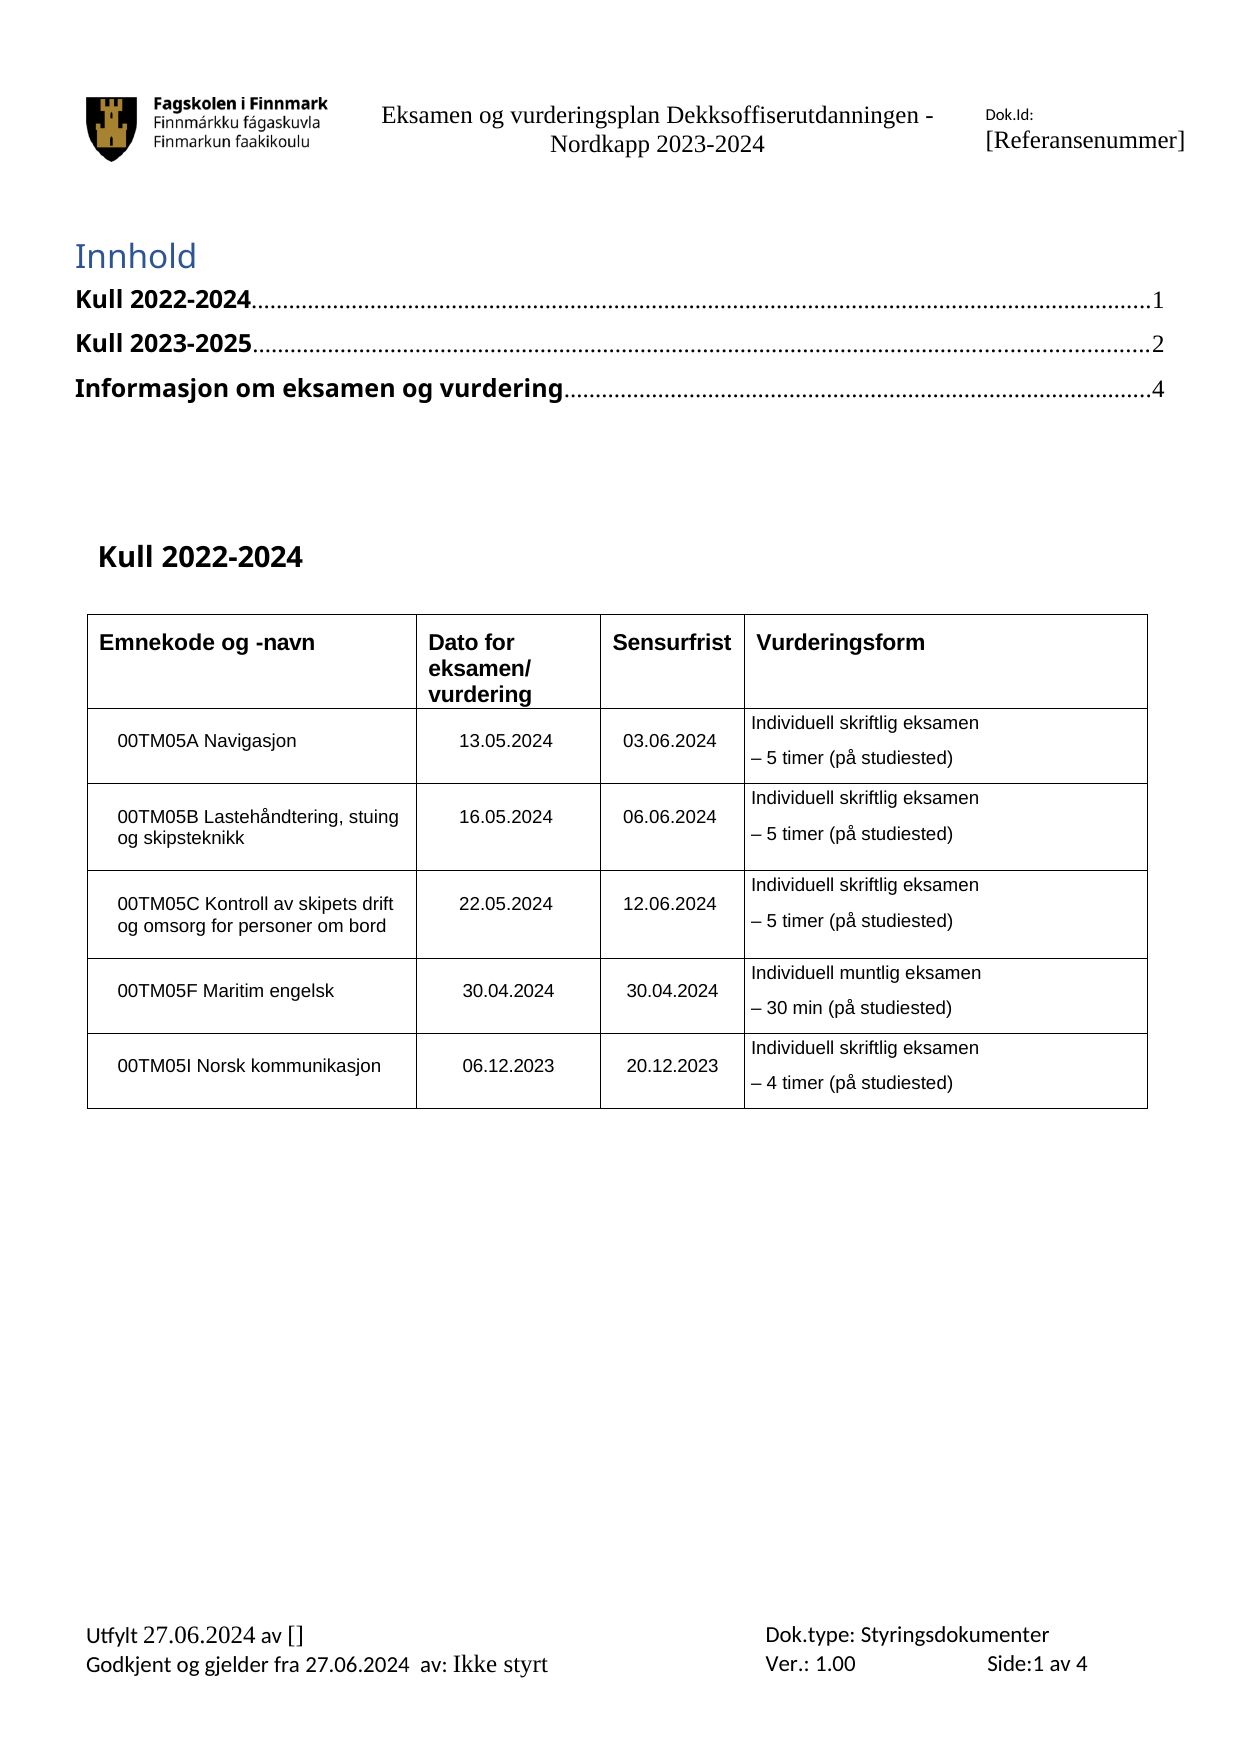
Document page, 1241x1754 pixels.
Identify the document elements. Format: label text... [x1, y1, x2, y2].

table_cell 22.05.2024 [417, 871, 600, 957]
table_cell 00TM05C Kontroll av skipets drift og omsorg for personer om bord [88, 871, 416, 957]
text Informasjon om eksamen og vurdering 4 [75, 370, 1165, 404]
table_cell 06.06.2024 [601, 784, 744, 870]
table_cell 00TM05F Maritim engelsk [88, 959, 416, 1033]
table_header Emnekode og -navn [88, 615, 416, 708]
table_cell 13.05.2024 [417, 709, 600, 783]
table_cell Individuell skriftlig eksamen – 4 timer (på studiested) [745, 1034, 1147, 1108]
table_cell Individuell skriftlig eksamen – 5 timer (på studiested) [745, 709, 1147, 783]
text Kull 2022-2024 [97, 536, 1165, 576]
table_cell 20.12.2023 [601, 1034, 744, 1108]
table_cell 00TM05I Norsk kommunikasjon [88, 1034, 416, 1108]
table_header Dato for eksamen/ vurdering [417, 615, 600, 708]
table_cell 00TM05B Lastehåndtering, stuing og skipsteknikk [88, 784, 416, 870]
table_cell 30.04.2024 [601, 959, 744, 1033]
table_cell Individuell skriftlig eksamen – 5 timer (på studiested) [745, 784, 1147, 870]
table_cell 06.12.2023 [417, 1034, 600, 1108]
table_cell Individuell muntlig eksamen – 30 min (på studiested) [745, 959, 1147, 1033]
text Kull 2023-2025 2 [75, 326, 1165, 360]
table_cell Individuell skriftlig eksamen – 5 timer (på studiested) [745, 871, 1147, 957]
table_header Vurderingsform [745, 615, 1147, 708]
text Innhold [75, 233, 1165, 279]
table_cell 00TM05A Navigasjon [88, 709, 416, 783]
table_cell 16.05.2024 [417, 784, 600, 870]
table_cell 03.06.2024 [601, 709, 744, 783]
text Kull 2022-2024 1 [75, 281, 1165, 316]
table_header Sensurfrist [601, 615, 744, 708]
picture [86, 97, 328, 162]
table_cell 30.04.2024 [417, 959, 600, 1033]
table_cell 12.06.2024 [601, 871, 744, 957]
